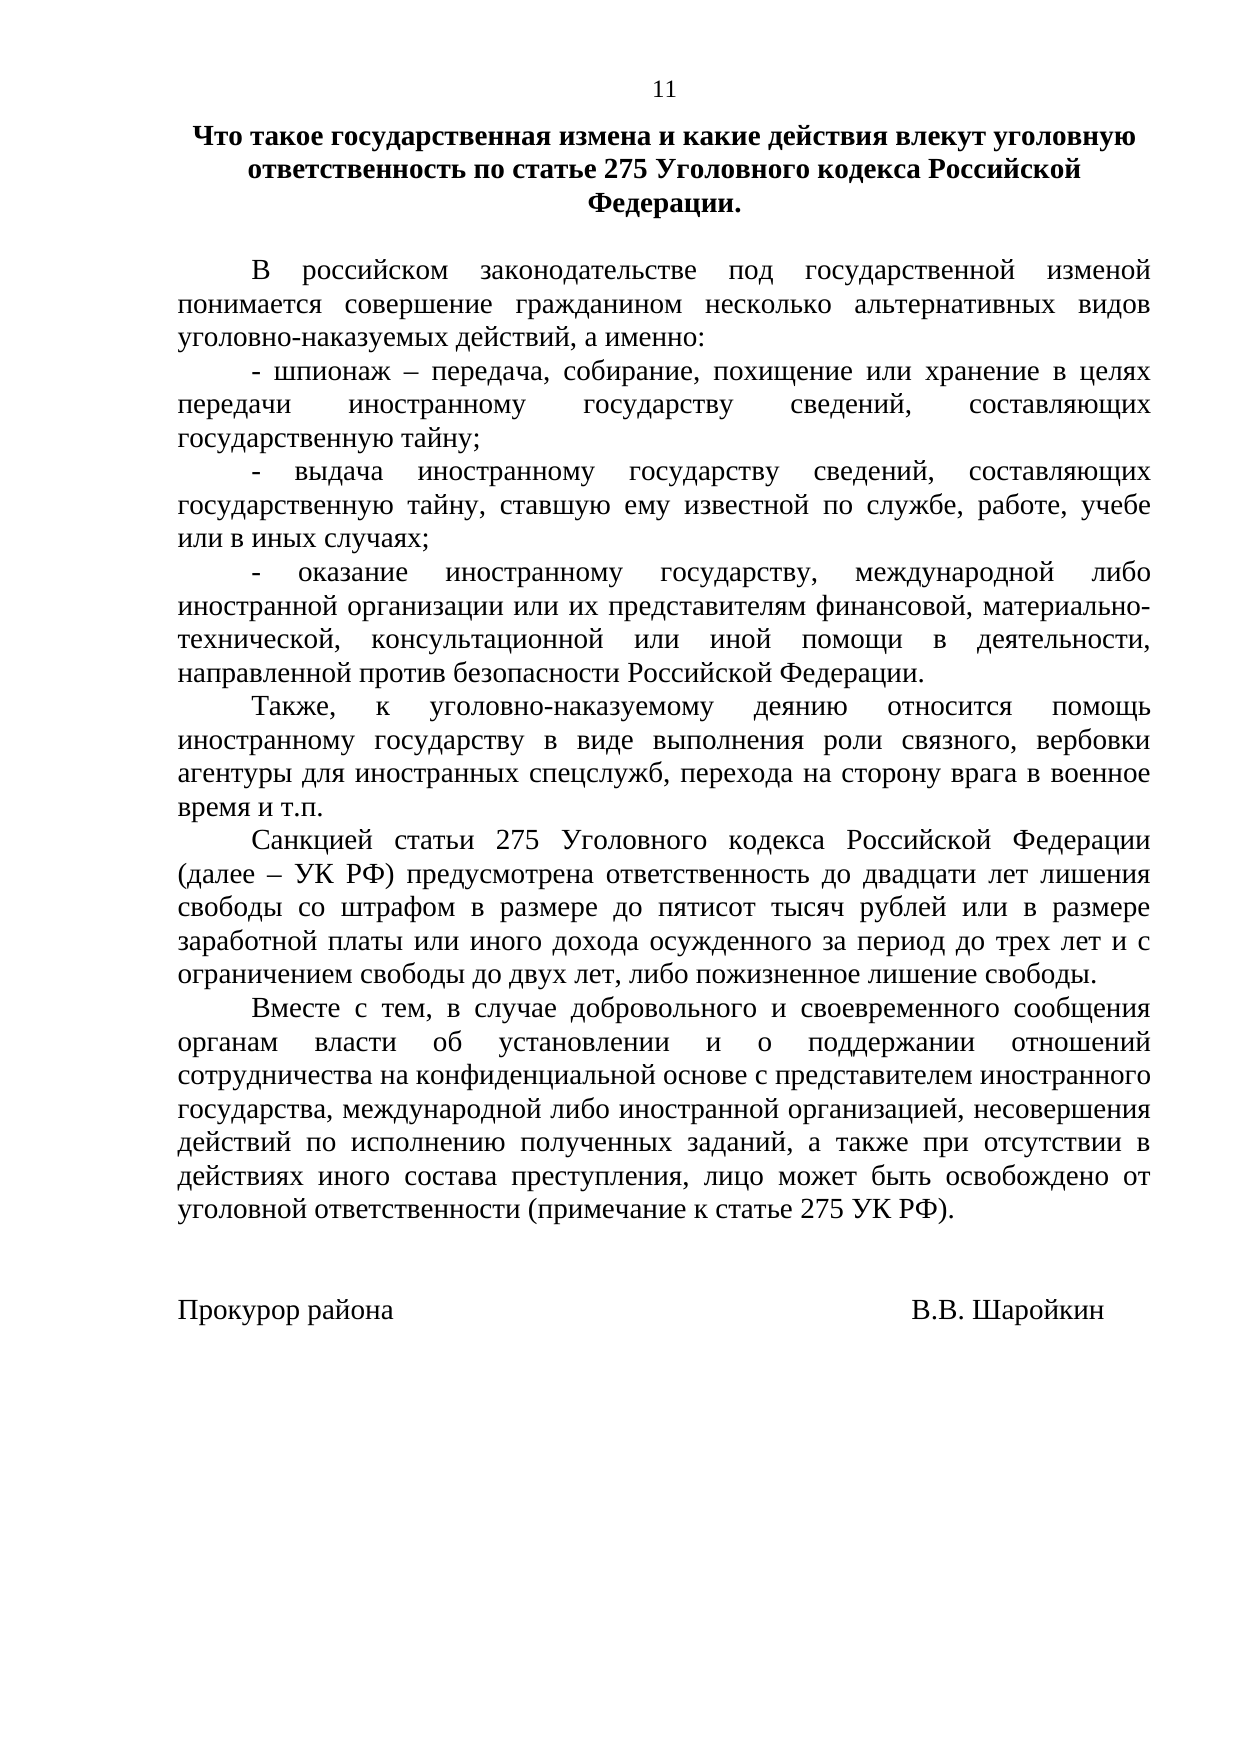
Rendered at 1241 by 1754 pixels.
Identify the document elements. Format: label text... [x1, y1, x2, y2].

text Также, к уголовно-наказуемому деянию относится помощь иностранному государству в виде выполнения роли связного, вербовки агентуры для иностранных спецслужб, перехода на сторону врага в военное время и т.п. [177, 688, 1152, 822]
text Прокурор района В.В. Шаройкин [177, 1292, 1152, 1326]
text - шпионаж – передача, собирание, похищение или хранение в целях передачи иностранному государству сведений, составляющих государственную тайну; [177, 353, 1152, 453]
text - выдача иностранному государству сведений, составляющих государственную тайну, ставшую ему известной по службе, работе, учебе или в иных случаях; [177, 453, 1152, 554]
text Санкцией статьи 275 Уголовного кодекса Российской Федерации (далее – УК РФ) предусмотрена ответственность до двадцати лет лишения свободы со штрафом в размере до пятисот тысяч рублей или в размере заработной платы или иного дохода осужденного за период до трех лет и с ограничением свободы до двух лет, либо пожизненное лишение свободы. [177, 822, 1152, 990]
text Что такое государственная измена и какие действия влекут уголовную ответственность по статье 275 Уголовного кодекса Российской Федерации. [177, 118, 1152, 219]
text Вместе с тем, в случае добровольного и своевременного сообщения органам власти об установлении и о поддержании отношений сотрудничества на конфиденциальной основе с представителем иностранного государства, международной либо иностранной организацией, несовершения действий по исполнению полученных заданий, а также при отсутствии в действиях иного состава преступления, лицо может быть освобождено от уголовной ответственности (примечание к статье 275 УК РФ). [177, 990, 1152, 1225]
text В российском законодательстве под государственной изменой понимается совершение гражданином несколько альтернативных видов уголовно-наказуемых действий, а именно: [177, 252, 1152, 353]
text - оказание иностранному государству, международной либо иностранной организации или их представителям финансовой, материально-технической, консультационной или иной помощи в деятельности, направленной против безопасности Российской Федерации. [177, 554, 1152, 688]
